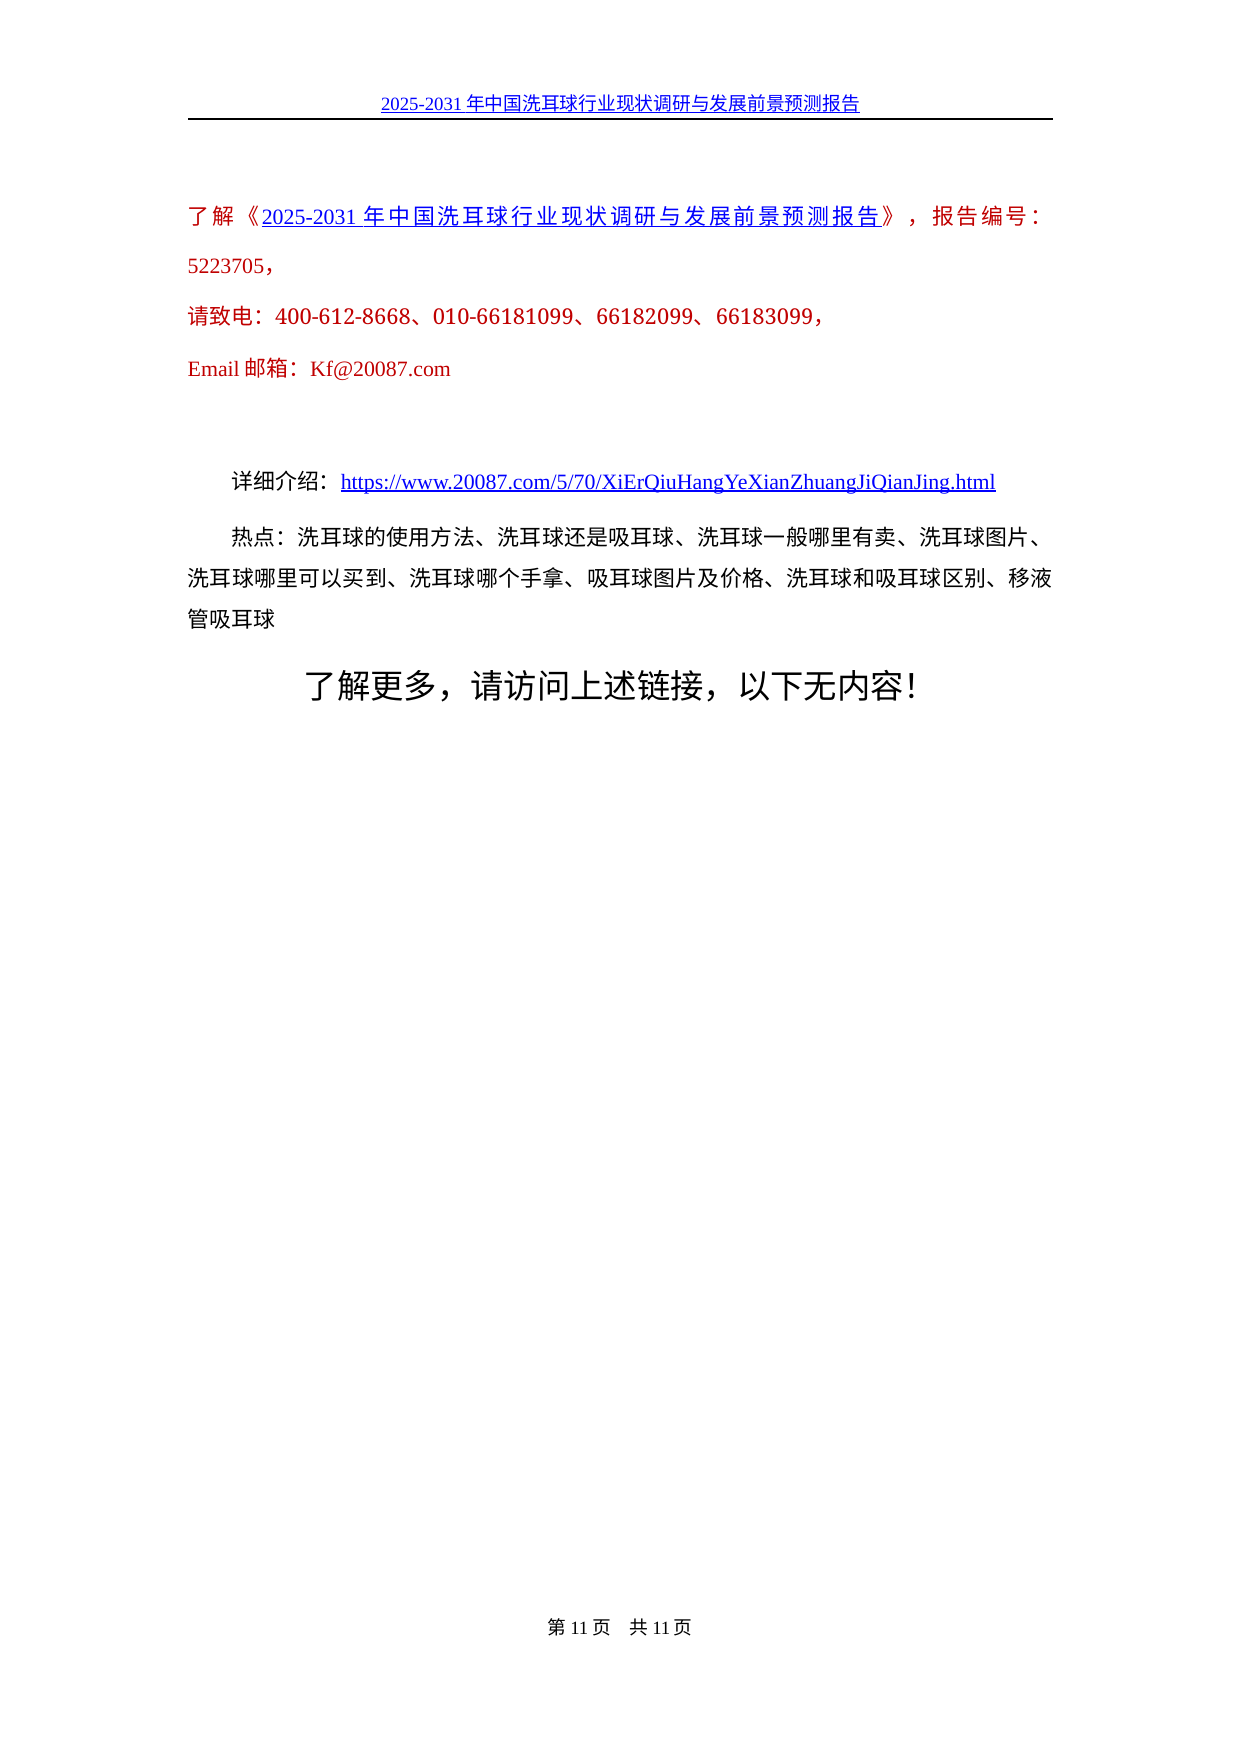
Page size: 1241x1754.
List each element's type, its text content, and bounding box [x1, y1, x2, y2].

text 了解《2025-2031年中国洗耳球行业现状调研与发展前景预测报告》，报告编号：5223705， [187, 198, 1053, 280]
text 详细介绍：https://www.20087.com/5/70/XiErQiuHangYeXianZhuangJiQianJing.html [187, 463, 1053, 496]
title 了解更多，请访问上述链接，以下无内容！ [187, 651, 1053, 716]
text Email邮箱：Kf@20087.com [187, 350, 1053, 383]
text 请致电：400-612-8668、010-66181099、66182099、66183099， [187, 299, 1053, 331]
text 热点：洗耳球的使用方法、洗耳球还是吸耳球、洗耳球一般哪里有卖、洗耳球图片、洗耳球哪里可以买到、洗耳球哪个手拿、吸耳球图片及价格、洗耳球和吸耳球区别、移液管吸耳球 [187, 520, 1053, 634]
